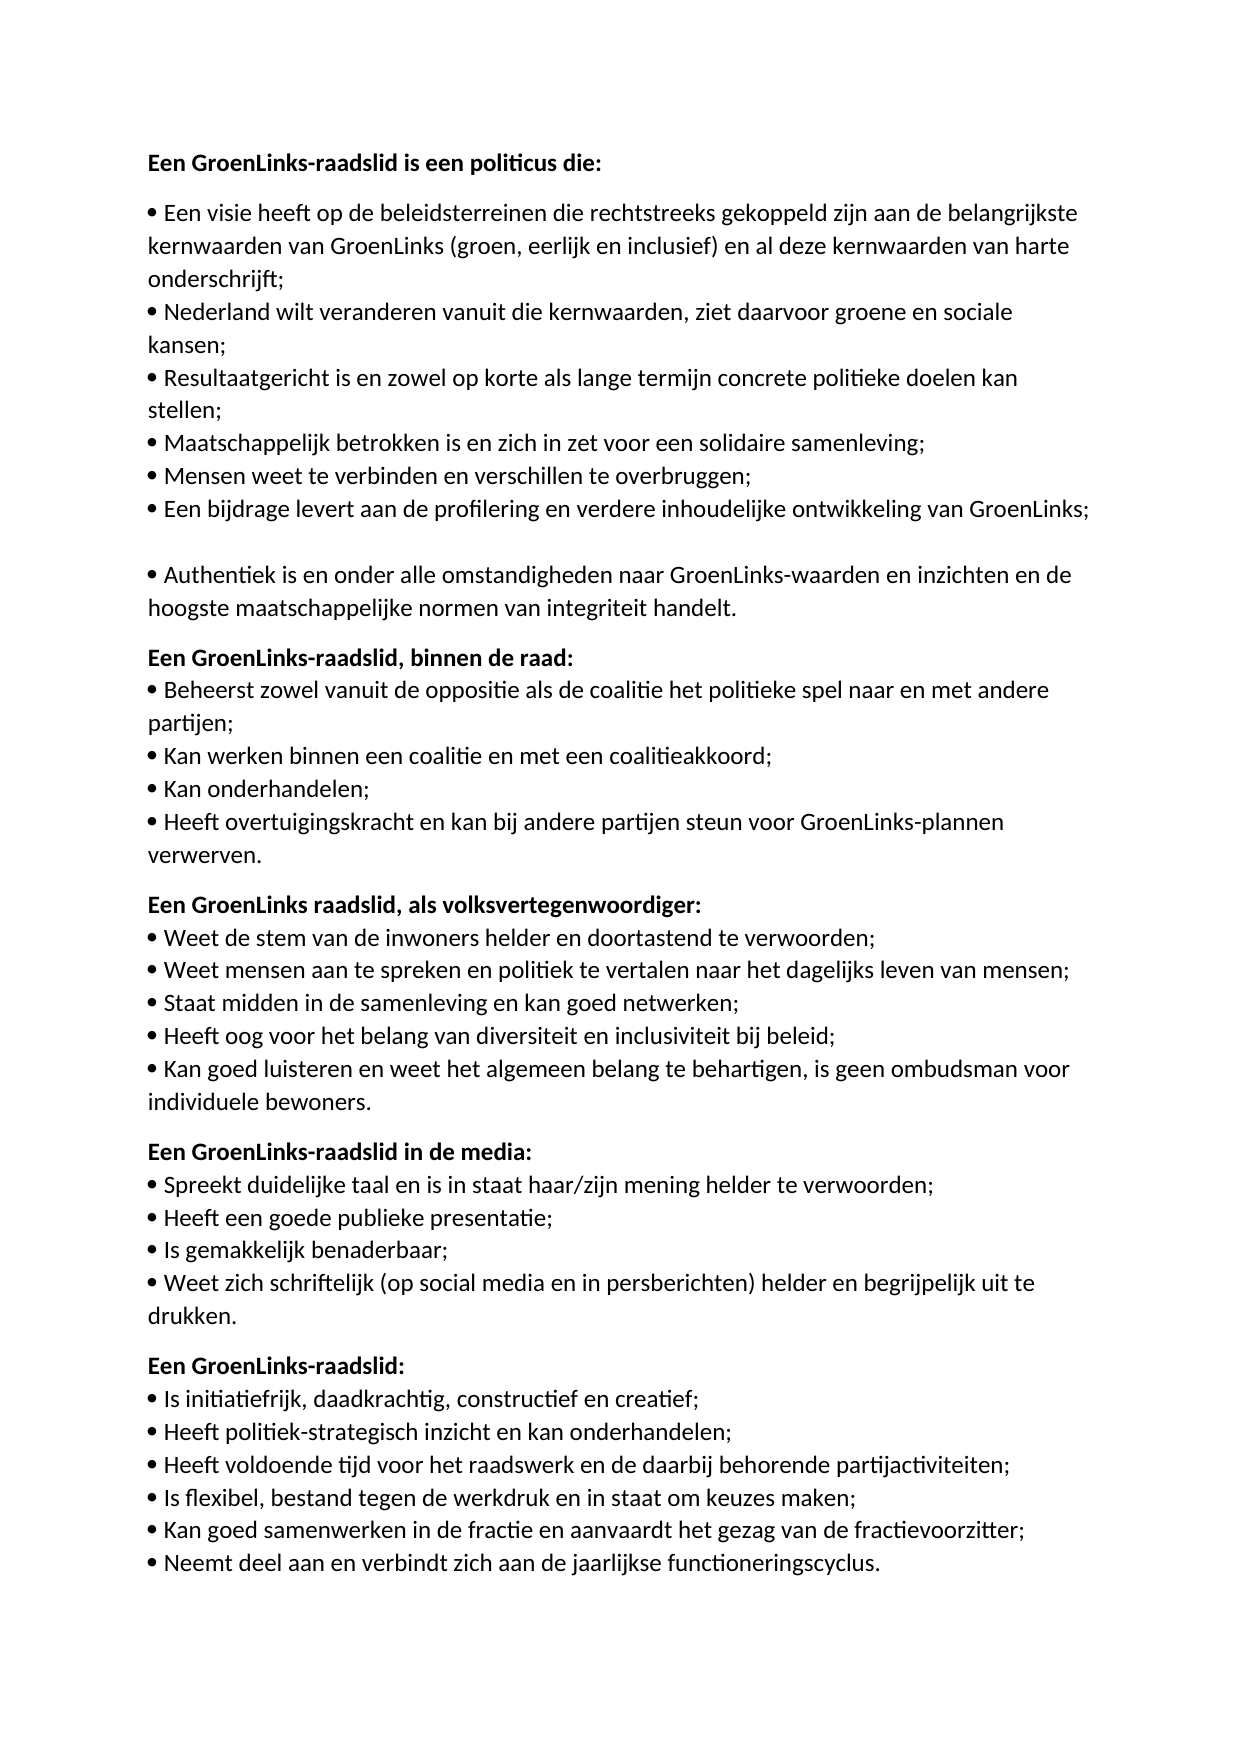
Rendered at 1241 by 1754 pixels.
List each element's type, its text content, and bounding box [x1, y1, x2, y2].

text Een GroenLinks-raadslid: Is initiatiefrijk, daadkrachtig, constructief en creatief; Heeft politiek-strategisch inzicht en kan onderhandelen; Heeft voldoende tijd voor het raadswerk en de daarbij behorende partijactiviteiten; Is flexibel, bestand tegen de werkdruk en in staat om keuzes maken; Kan goed samenwerken in de fractie en aanvaardt het gezag van de fractievoorzitter; Neemt deel aan en verbindt zich aan de jaarlijkse functioneringscyclus. [148, 1350, 1093, 1578]
text Een GroenLinks raadslid, als volksvertegenwoordiger: Weet de stem van de inwoners helder en doortastend te verwoorden; Weet mensen aan te spreken en politiek te vertalen naar het dagelijks leven van mensen; Staat midden in de samenleving en kan goed netwerken; Heeft oog voor het belang van diversiteit en inclusiviteit bij beleid; Kan goed luisteren en weet het algemeen belang te behartigen, is geen ombudsman voor individuele bewoners. [148, 889, 1093, 1117]
text Een GroenLinks-raadslid is een politicus die: [148, 148, 1093, 178]
text Een GroenLinks-raadslid in de media: Spreekt duidelijke taal en is in staat haar/zijn mening helder te verwoorden; Heeft een goede publieke presentatie; Is gemakkelijk benaderbaar; Weet zich schriftelijk (op social media en in persberichten) helder en begrijpelijk uit te drukken. [148, 1136, 1093, 1331]
text Een visie heeft op de beleidsterreinen die rechtstreeks gekoppeld zijn aan de belangrijkste kernwaarden van GroenLinks (groen, eerlijk en inclusief) en al deze kernwaarden van harte onderschrijft; Nederland wilt veranderen vanuit die kernwaarden, ziet daarvoor groene en sociale kansen; Resultaatgericht is en zowel op korte als lange termijn concrete politieke doelen kan stellen; Maatschappelijk betrokken is en zich in zet voor een solidaire samenleving; Mensen weet te verbinden en verschillen te overbruggen; Een bijdrage levert aan de profilering en verdere inhoudelijke ontwikkeling van GroenLinks; Authentiek is en onder alle omstandigheden naar GroenLinks-waarden en inzichten en de hoogste maatschappelijke normen van integriteit handelt. [148, 197, 1093, 623]
text Een GroenLinks-raadslid, binnen de raad: Beheerst zowel vanuit de oppositie als de coalitie het politieke spel naar en met andere partijen; Kan werken binnen een coalitie en met een coalitieakkoord; Kan onderhandelen; Heeft overtuigingskracht en kan bij andere partijen steun voor GroenLinks-plannen verwerven. [148, 642, 1093, 870]
